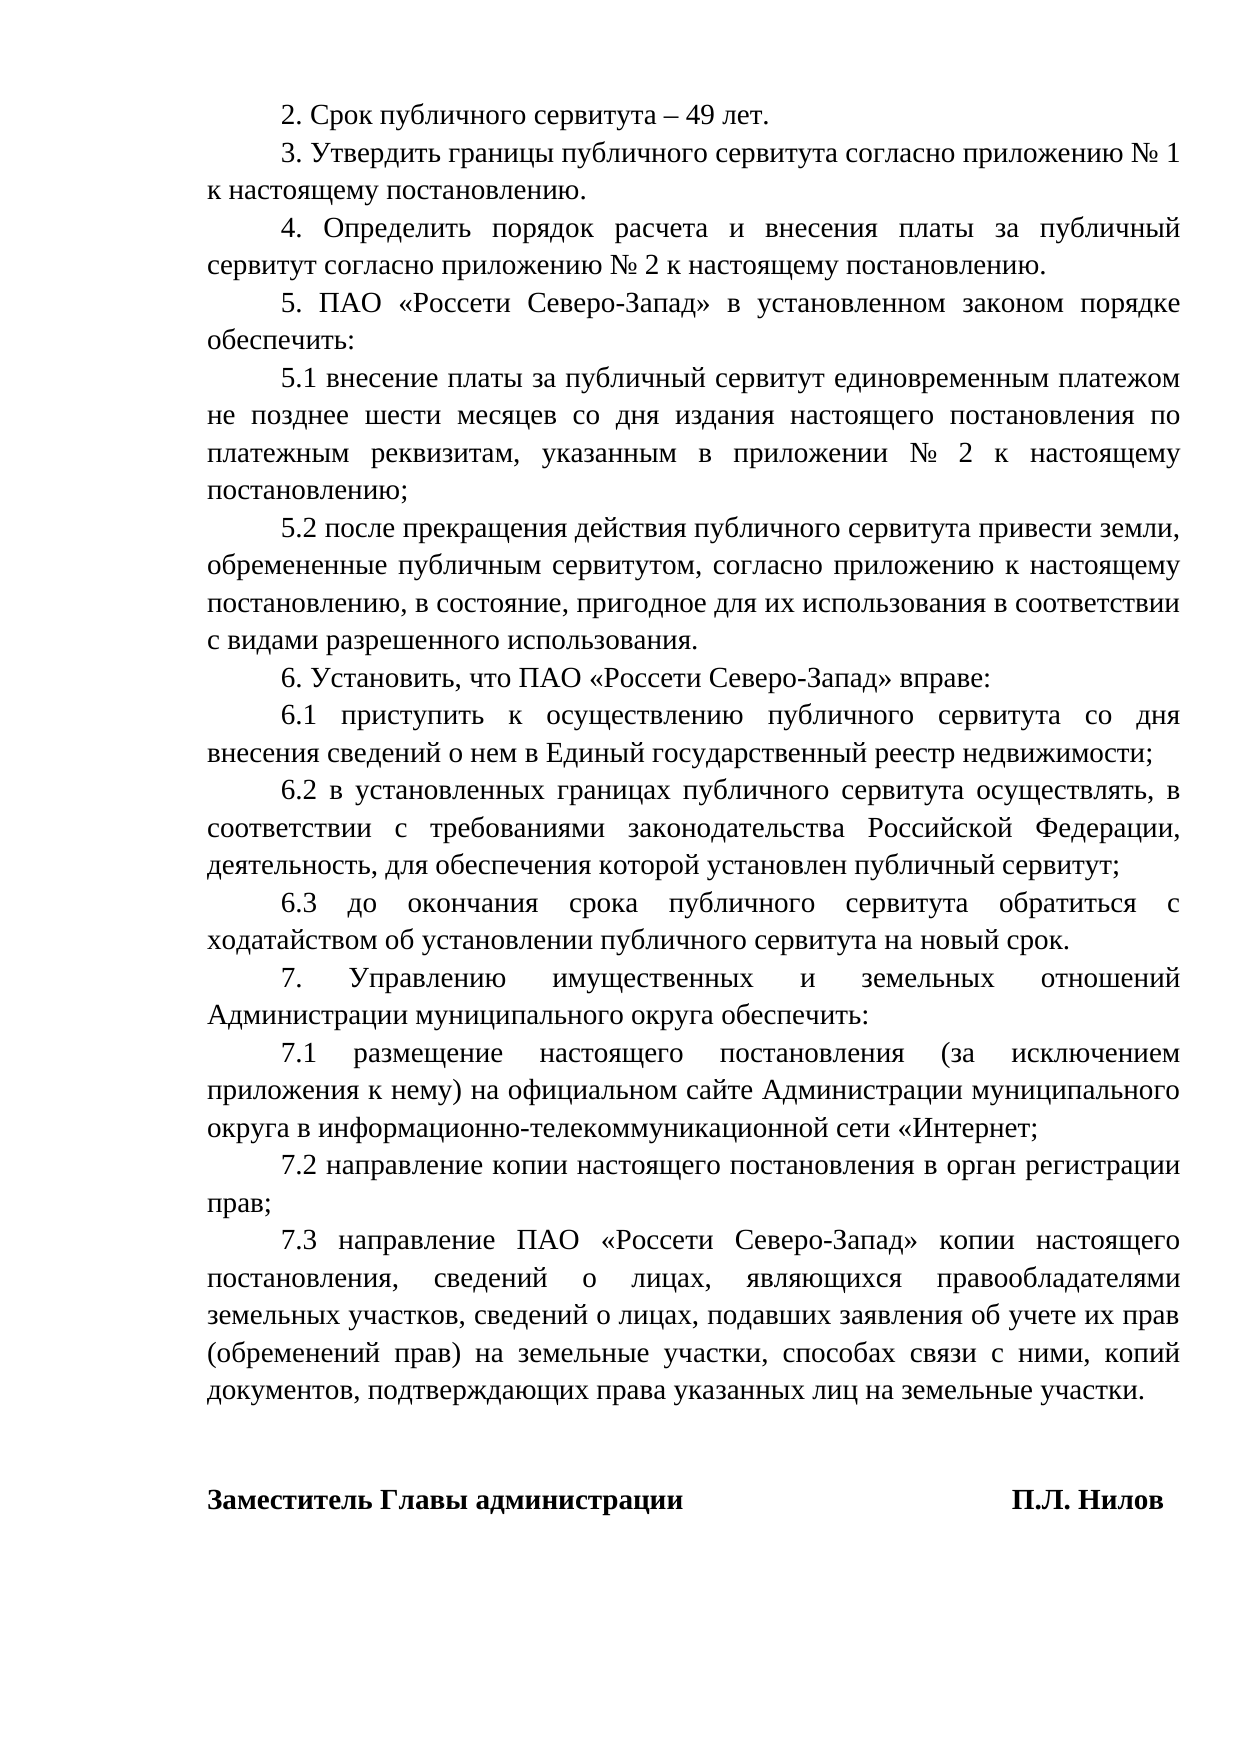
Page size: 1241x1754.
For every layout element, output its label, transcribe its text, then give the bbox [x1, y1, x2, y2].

text 4. Определить порядок расчета и внесения платы за публичный сервитут согласно приложению № 2 к настоящему постановлению. [207, 207, 1181, 282]
text 5.1 внесение платы за публичный сервитут единовременным платежом не позднее шести месяцев со дня издания настоящего постановления по платежным реквизитам, указанным в приложении № 2 к настоящему постановлению; [207, 357, 1181, 507]
text 6.1 приступить к осуществлению публичного сервитута со дня внесения сведений о нем в Единый государственный реестр недвижимости; [207, 694, 1181, 769]
text 6.2 в установленных границах публичного сервитута осуществлять, в соответствии с требованиями законодательства Российской Федерации, деятельность, для обеспечения которой установлен публичный сервитут; [207, 769, 1181, 882]
text Заместитель Главы администрации П.Л. Нилов [207, 1482, 1181, 1516]
text 7. Управлению имущественных и земельных отношений Администрации муниципального округа обеспечить: [207, 957, 1181, 1032]
text 7.3 направление ПАО «Россети Северо-Запад» копии настоящего постановления, сведений о лицах, являющихся правообладателями земельных участков, сведений о лицах, подавших заявления об учете их прав (обременений прав) на земельные участки, способах связи с ними, копий документов, подтверждающих права указанных лиц на земельные участки. [207, 1219, 1181, 1407]
text 7.2 направление копии настоящего постановления в орган регистрации прав; [207, 1144, 1181, 1219]
text 2. Срок публичного сервитута – 49 лет. [207, 94, 1181, 132]
text 6. Установить, что ПАО «Россети Северо-Запад» вправе: [207, 657, 1181, 694]
text 5.2 после прекращения действия публичного сервитута привести земли, обремененные публичным сервитутом, согласно приложению к настоящему постановлению, в состояние, пригодное для их использования в соответствии с видами разрешенного использования. [207, 507, 1181, 657]
text 3. Утвердить границы публичного сервитута согласно приложению № 1 к настоящему постановлению. [207, 132, 1181, 207]
text 5. ПАО «Россети Северо-Запад» в установленном законом порядке обеспечить: [207, 282, 1181, 357]
text 6.3 до окончания срока публичного сервитута обратиться с ходатайством об установлении публичного сервитута на новый срок. [207, 882, 1181, 957]
text 7.1 размещение настоящего постановления (за исключением приложения к нему) на официальном сайте Администрации муниципального округа в информационно-телекоммуникационной сети «Интернет; [207, 1032, 1181, 1144]
